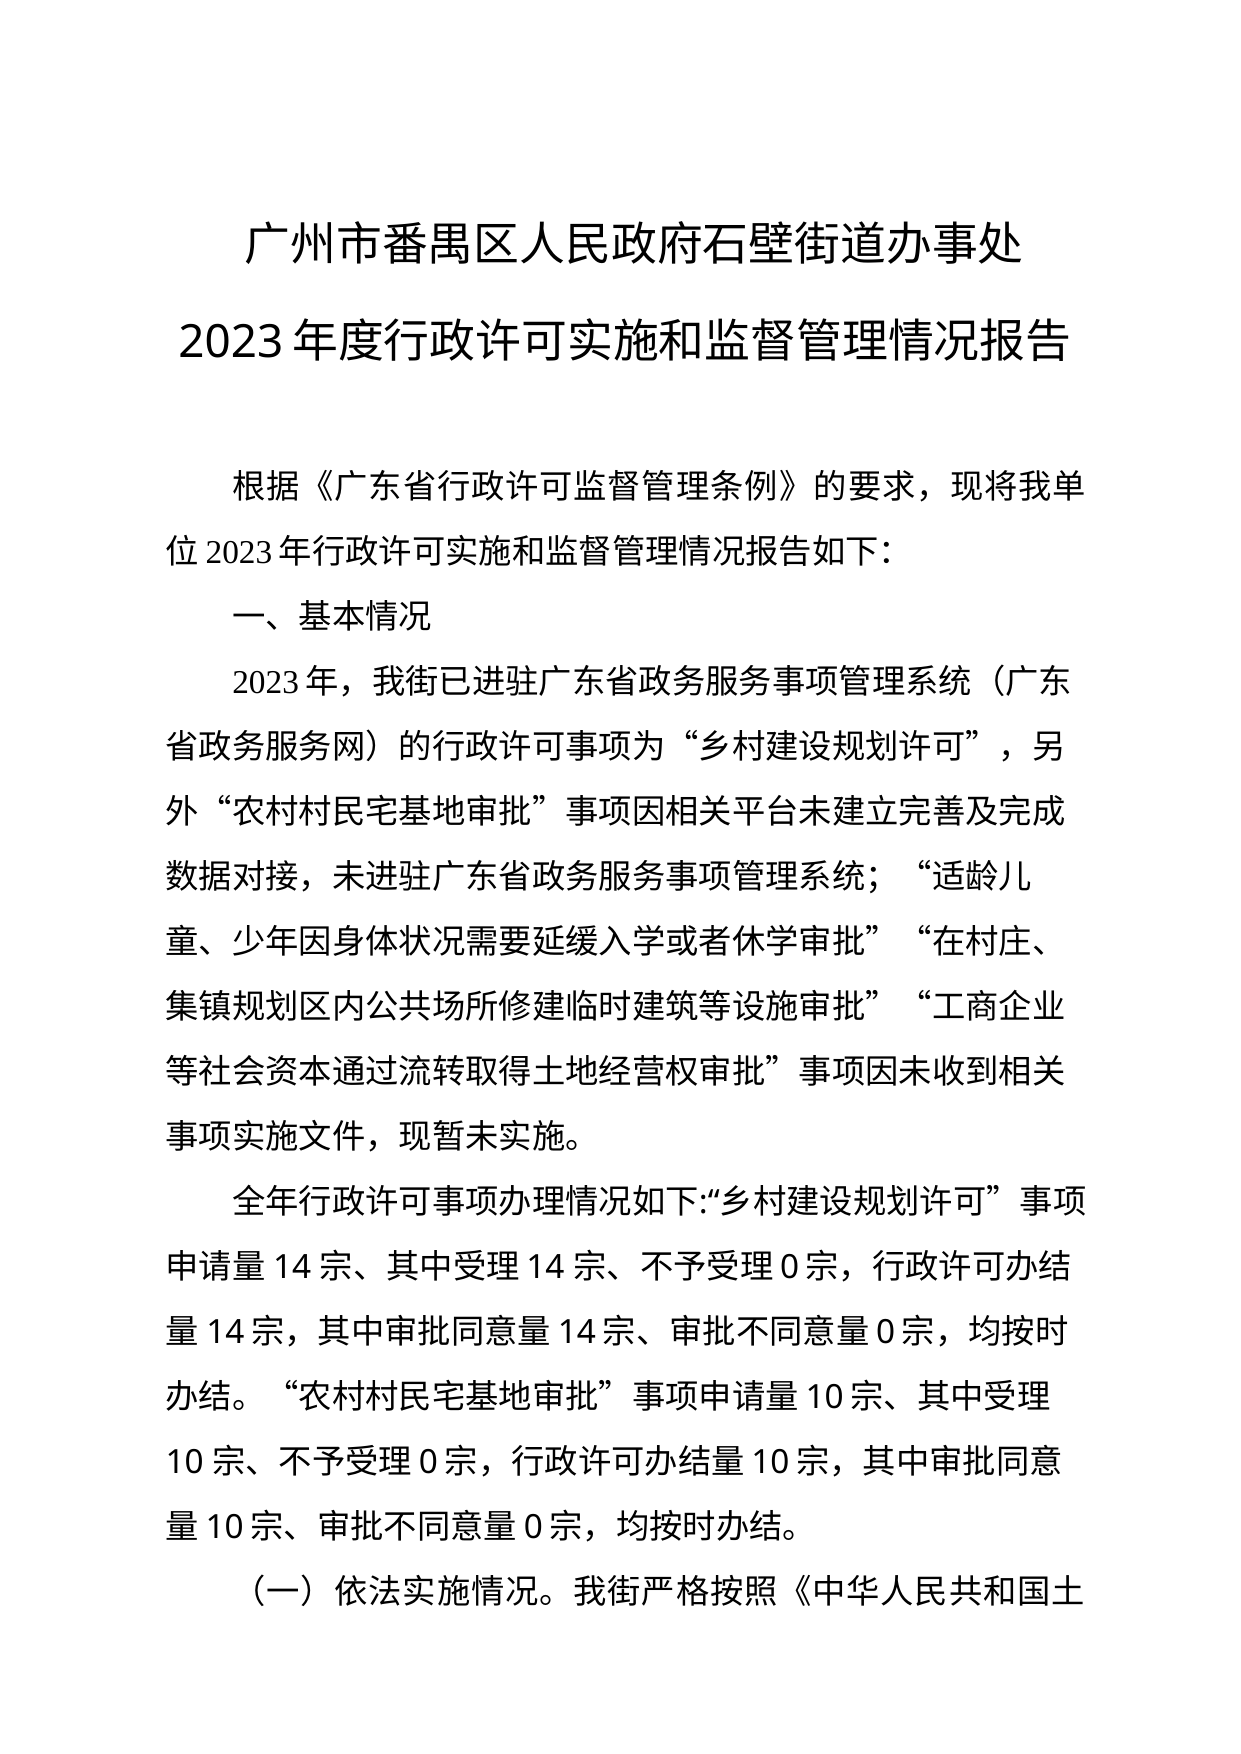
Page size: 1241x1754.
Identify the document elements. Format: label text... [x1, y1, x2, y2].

text 2023年度行政许可实施和监督管理情况报告 [147, 289, 1103, 386]
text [165, 1556, 1087, 1621]
text 一、基本情况 [165, 581, 1087, 646]
text 根据《广东省行政许可监督管理条例》的要求，现将我单位2023年行政许可实施和监督管理情况报告如下： [165, 451, 1087, 581]
text 2023年，我街已进驻广东省政务服务事项管理系统（广东省政务服务网）的行政许可事项为“乡村建设规划许可”，另外“农村村民宅基地审批”事项因相关平台未建立完善及完成数据对接，未进驻广东省政务服务事项管理系统；“适龄儿童、少年因身体状况需要延缓入学或者休学审批”“在村庄、集镇规划区内公共场所修建临时建筑等设施审批”“工商企业等社会资本通过流转取得土地经营权审批”事项因未收到相关事项实施文件，现暂未实施。 [165, 646, 1087, 1166]
text 广州市番禺区人民政府石壁街道办事处 [165, 191, 1103, 289]
text 全年行政许可事项办理情况如下:“乡村建设规划许可”事项申请量 14 宗、其中受理14 宗、不予受理0宗，行政许可办结量 14宗，其中审批同意量14宗、审批不同意量0宗，均按时办结。“农村村民宅基地审批”事项申请量10宗、其中受理10 宗、不予受理0宗，行政许可办结量10宗，其中审批同意量10宗、审批不同意量0宗，均按时办结。 [165, 1166, 1087, 1556]
